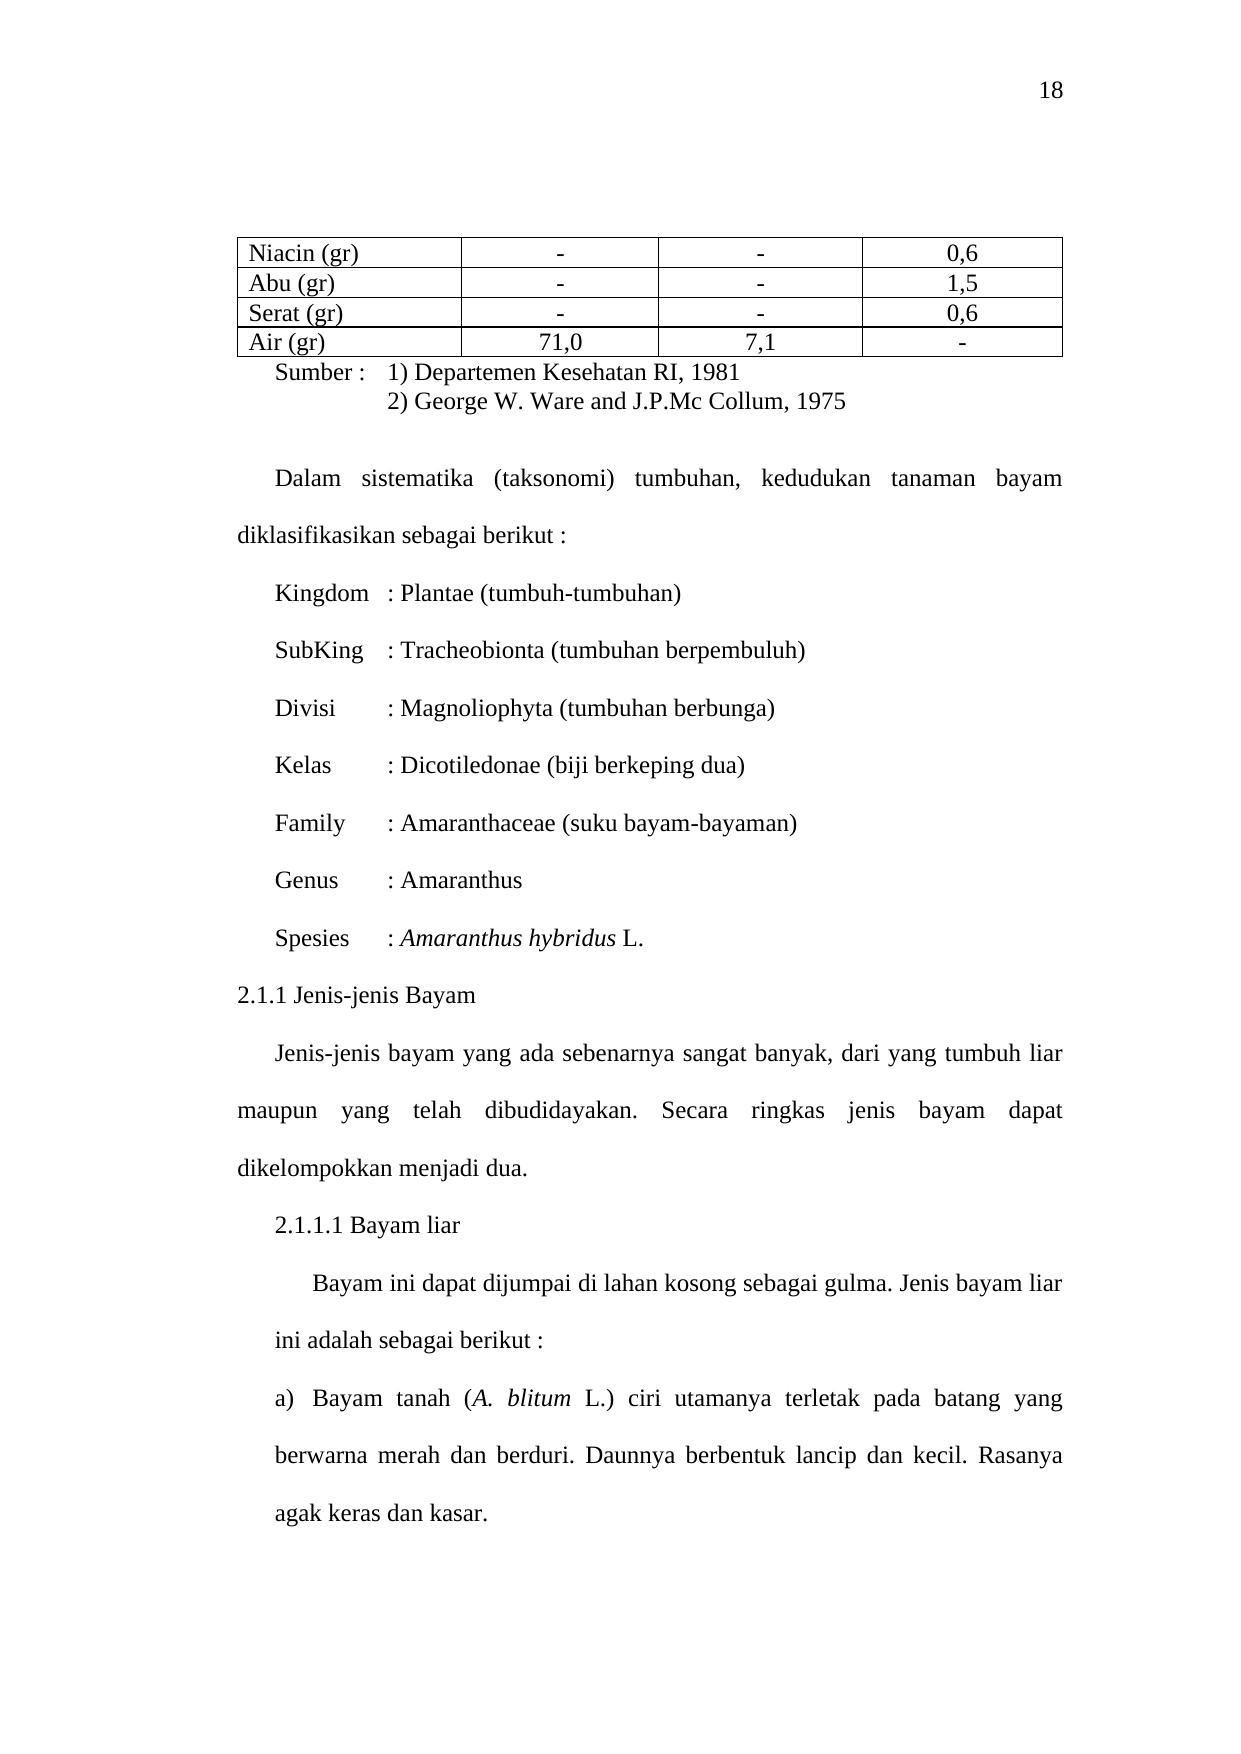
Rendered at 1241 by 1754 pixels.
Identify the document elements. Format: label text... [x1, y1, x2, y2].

table_cell 71,0 [462, 328, 658, 356]
table_cell Abu (gr) [238, 268, 461, 297]
table_cell - [462, 238, 658, 267]
table_cell Niacin (gr) [238, 238, 461, 267]
table_cell 0,6 [863, 238, 1062, 267]
table_cell - [659, 238, 862, 267]
table_cell Air (gr) [238, 328, 461, 356]
text Genus : Amaranthus [237, 865, 1063, 894]
text Dalam sistematika (taksonomi) tumbuhan, kedudukan tanaman bayam diklasifikasikan sebagai berikut : [237, 463, 1063, 549]
text 2.1.1.1 Bayam liar [237, 1210, 1063, 1239]
text Bayam ini dapat dijumpai di lahan kosong sebagai gulma. Jenis bayam liar ini adalah sebagai berikut : [274, 1268, 1063, 1354]
table_cell 0,6 [863, 298, 1062, 326]
list Bayam tanah (A. blitum L.) ciri utamanya terletak pada batang yang berwarna merah dan berduri. Daunnya berbentuk lancip dan kecil. Rasanya agak keras dan kasar. [274, 1383, 1063, 1526]
table_cell - [462, 268, 658, 297]
text Jenis-jenis bayam yang ada sebenarnya sangat banyak, dari yang tumbuh liar maupun yang telah dibudidayakan. Secara ringkas jenis bayam dapat dikelompokkan menjadi dua. [237, 1038, 1063, 1181]
table_cell Serat (gr) [238, 298, 461, 326]
table_cell - [659, 268, 862, 297]
text Spesies : Amaranthus hybridus L. [237, 923, 1063, 951]
table_cell - [659, 298, 862, 326]
table_cell 7,1 [659, 328, 862, 356]
table_cell 1,5 [863, 268, 1062, 297]
text 2) George W. Ware and J.P.Mc Collum, 1975 [237, 386, 1063, 415]
table_cell - [462, 298, 658, 326]
text Kelas : Dicotiledonae (biji berkeping dua) [237, 750, 1063, 779]
text SubKing : Tracheobionta (tumbuhan berpembuluh) [237, 635, 1063, 664]
text Family : Amaranthaceae (suku bayam-bayaman) [237, 808, 1063, 836]
text Divisi : Magnoliophyta (tumbuhan berbunga) [237, 693, 1063, 721]
text Sumber : 1) Departemen Kesehatan RI, 1981 [237, 357, 1063, 386]
text 2.1.1 Jenis-jenis Bayam [237, 980, 1063, 1009]
table_cell - [863, 328, 1062, 356]
text Kingdom : Plantae (tumbuh-tumbuhan) [237, 578, 1063, 606]
